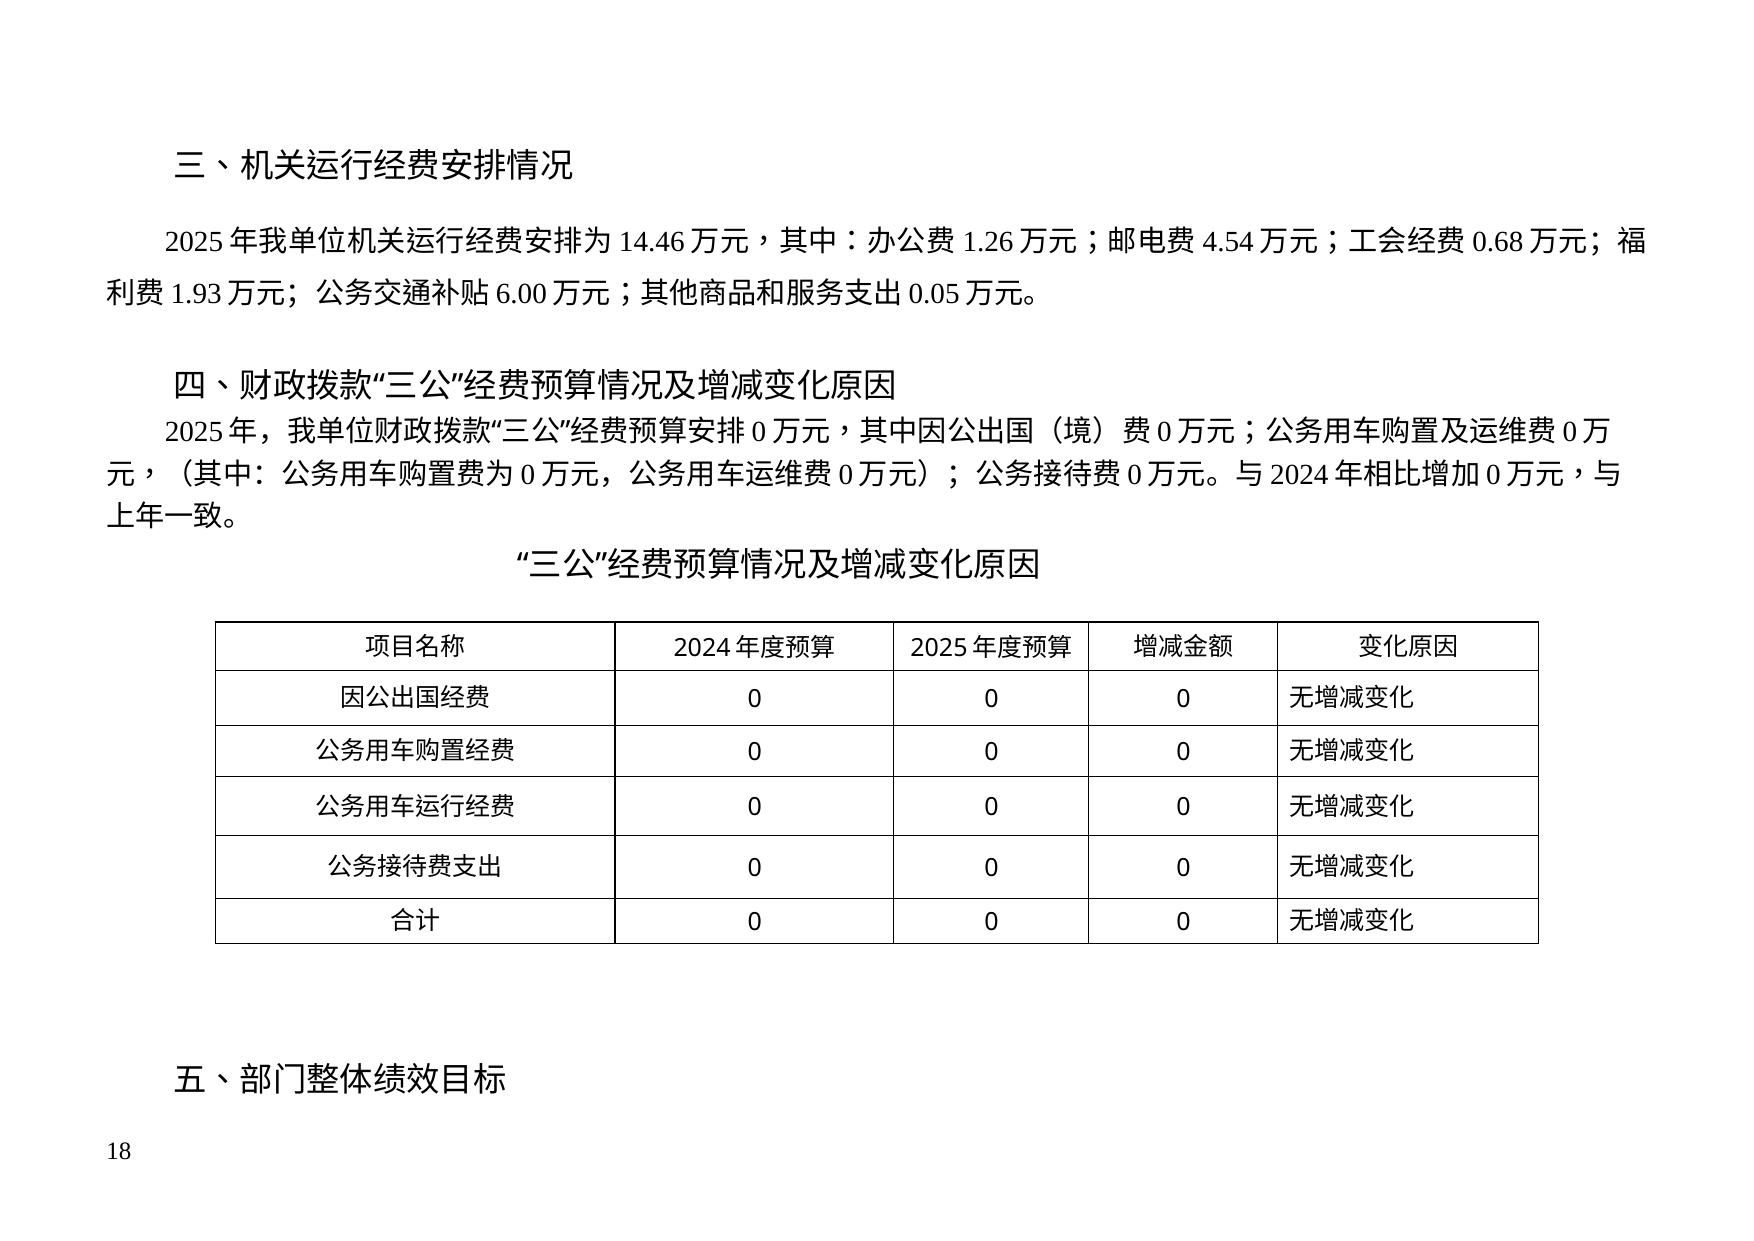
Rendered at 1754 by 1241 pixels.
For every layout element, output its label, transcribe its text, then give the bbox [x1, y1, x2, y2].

table_cell 0 [616, 836, 893, 898]
table_cell 0 [616, 726, 893, 776]
table_cell 合计 [216, 899, 614, 943]
table_cell 公务接待费支出 [216, 836, 614, 898]
text “三公”经费预算情况及增减变化原因 [106, 535, 1648, 587]
text 2025年，我单位财政拨款“三公”经费预算安排0万元，其中因公出国（境）费0万元；公务用车购置及运维费0万元，（其中：公务用车购置费为0万元，公务用车运维费0万元）；公务接待费0万元。与2024年相比增加0万元，与上年一致。 [106, 408, 1648, 535]
table_cell 0 [1089, 671, 1277, 724]
table_cell 0 [616, 777, 893, 835]
table_cell 0 [616, 899, 893, 943]
table_cell 0 [894, 777, 1088, 835]
table_cell 0 [1089, 777, 1277, 835]
table_cell 0 [1089, 726, 1277, 776]
table_cell 无增减变化 [1278, 671, 1538, 724]
text 四、财政拨款“三公”经费预算情况及增减变化原因 [106, 362, 1648, 407]
table_header 变化原因 [1278, 623, 1538, 670]
table_cell 无增减变化 [1278, 726, 1538, 776]
text 三、机关运行经费安排情况 [106, 142, 1648, 187]
table_header 项目名称 [216, 623, 614, 670]
table_cell 0 [894, 899, 1088, 943]
table_header 增减金额 [1089, 623, 1277, 670]
table_cell 因公出国经费 [216, 671, 614, 724]
table_cell 0 [894, 671, 1088, 724]
table_cell 0 [894, 836, 1088, 898]
table_cell 公务用车购置经费 [216, 726, 614, 776]
table_cell 公务用车运行经费 [216, 777, 614, 835]
table_cell 0 [1089, 899, 1277, 943]
table_cell 0 [1089, 836, 1277, 898]
table_cell 0 [616, 671, 893, 724]
table_header 2025年度预算 [894, 623, 1088, 670]
table_cell 无增减变化 [1278, 836, 1538, 898]
table_cell 无增减变化 [1278, 777, 1538, 835]
table_cell 0 [894, 726, 1088, 776]
table_cell 无增减变化 [1278, 899, 1538, 943]
text 2025年我单位机关运行经费安排为14.46万元，其中：办公费1.26万元；邮电费4.54万元；工会经费0.68万元；福利费1.93万元；公务交通补贴6.00万元；其他商品和服务支出0.05万元。 [106, 210, 1648, 314]
table_header 2024年度预算 [616, 623, 893, 670]
text 五、部门整体绩效目标 [106, 1055, 1648, 1101]
